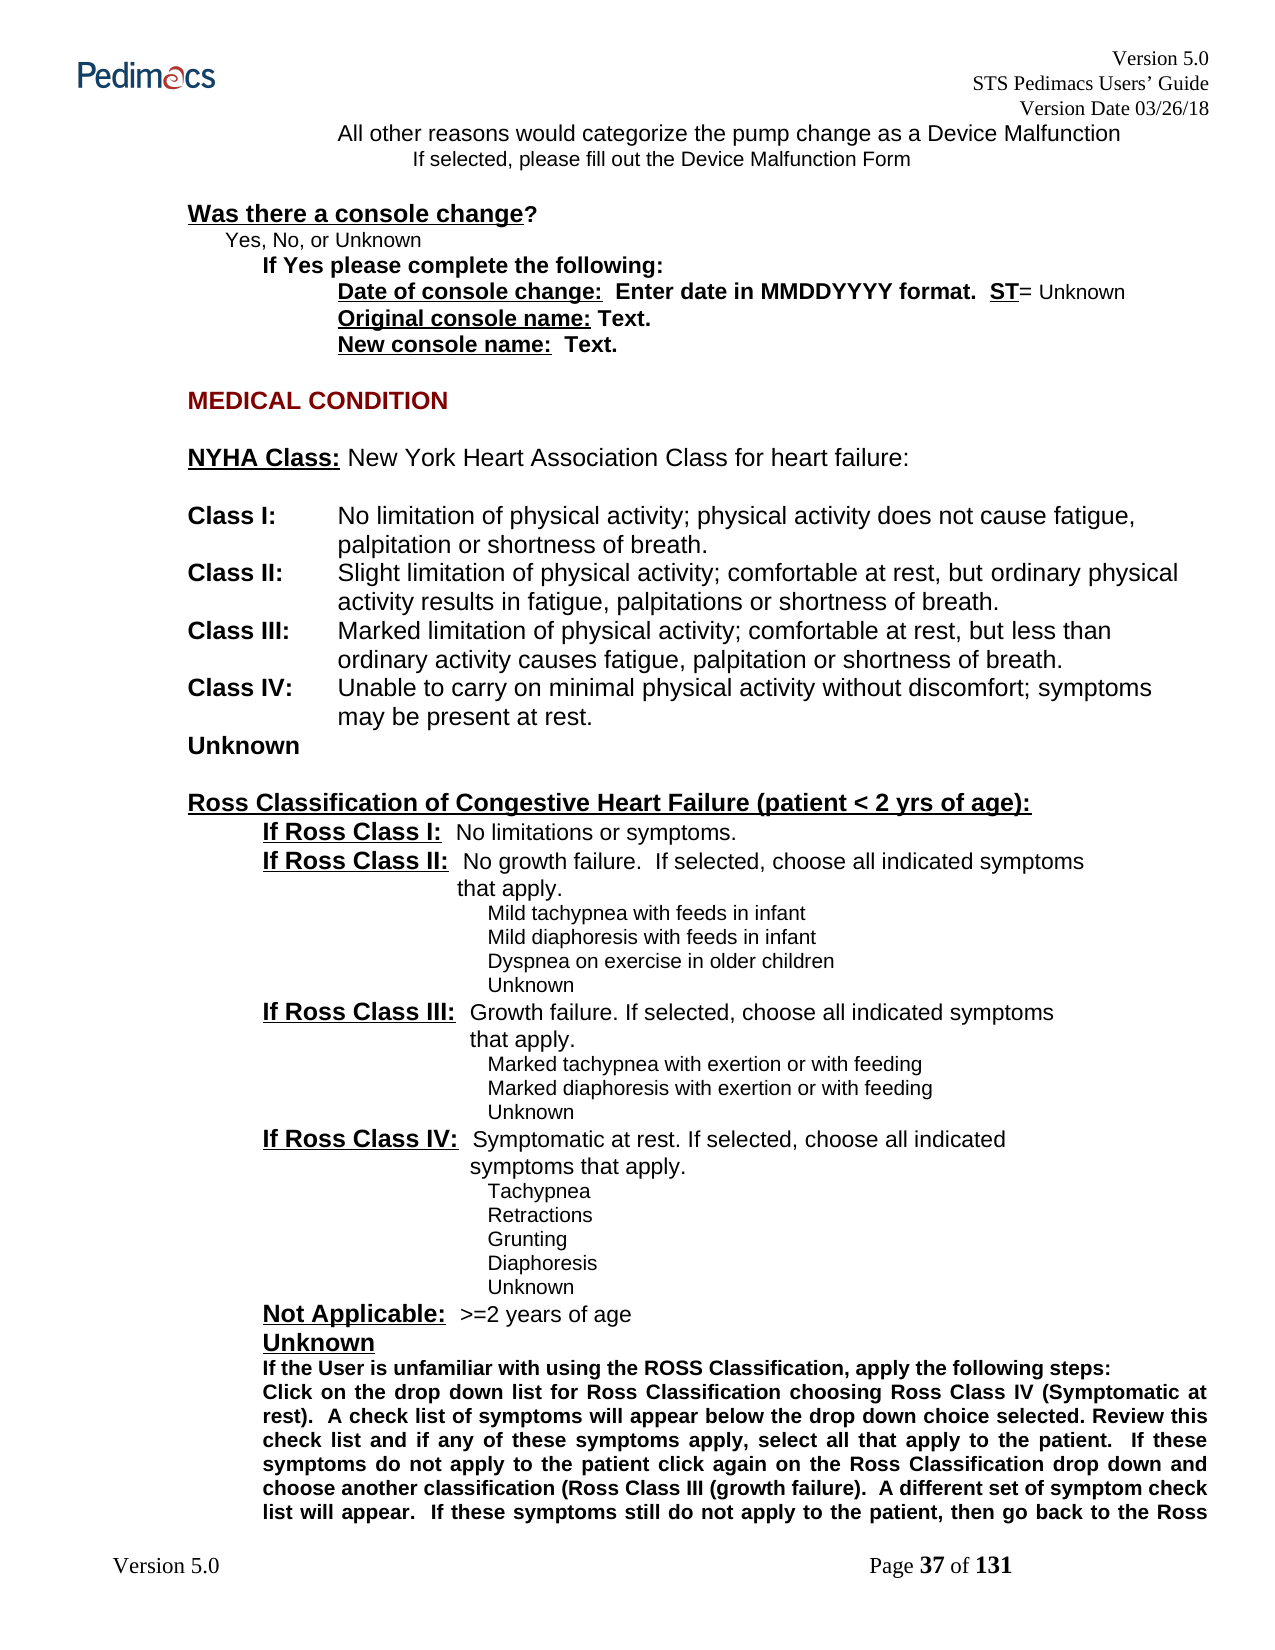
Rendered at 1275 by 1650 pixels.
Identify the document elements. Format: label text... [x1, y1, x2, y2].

text MEDICAL CONDITION [187, 386, 1209, 415]
text Class I: No limitation of physical activity; physical activity does not cause fatigue, palpitation or shortness of breath. [187, 501, 1209, 558]
text Diaphoresis [112, 1251, 1209, 1275]
picture [62, 56, 241, 96]
text Dyspnea on exercise in older children [112, 949, 1209, 973]
text Unknown [112, 1327, 1209, 1356]
text New console name: Text. [187, 331, 1209, 357]
text Ross Classification of Congestive Heart Failure (patient < 2 yrs of age): [112, 788, 1209, 817]
text Retractions [112, 1203, 1209, 1227]
text that apply. [112, 1026, 1209, 1052]
text If selected, please fill out the Device Malfunction Form [187, 146, 1209, 170]
text If Ross Class IV: Symptomatic at rest. If selected, choose all indicated [112, 1124, 1209, 1153]
text All other reasons would categorize the pump change as a Device Malfunction [225, 120, 1209, 146]
text Not Applicable: >=2 years of age [112, 1299, 1209, 1327]
text Class III: Marked limitation of physical activity; comfortable at rest, but less than ordinary activity causes fatigue, palpitation or shortness of breath. [187, 616, 1209, 673]
text Unknown [112, 1100, 1209, 1124]
text Unknown [112, 973, 1209, 997]
text Grunting [112, 1227, 1209, 1251]
text Marked tachypnea with exertion or with feeding [112, 1052, 1209, 1076]
text Mild tachypnea with feeds in infant [112, 901, 1209, 925]
text Unknown [112, 1275, 1209, 1299]
text If Ross Class II: No growth failure. If selected, choose all indicated symptoms [112, 846, 1209, 875]
text NYHA Class: New York Heart Association Class for heart failure: [187, 443, 1209, 472]
text Yes, No, or Unknown [150, 228, 1209, 252]
text Original console name: Text. [187, 304, 1209, 331]
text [262, 1380, 1209, 1524]
text Class IV: Unable to carry on minimal physical activity without discomfort; symptoms may be present at rest. [187, 673, 1209, 731]
text Tachypnea [112, 1179, 1209, 1203]
text If Ross Class I: No limitations or symptoms. [112, 817, 1209, 846]
text Unknown [187, 731, 1209, 760]
text Mild diaphoresis with feeds in infant [112, 925, 1209, 949]
text If Ross Class III: Growth failure. If selected, choose all indicated symptoms [112, 997, 1209, 1026]
text Marked diaphoresis with exertion or with feeding [112, 1076, 1209, 1100]
text If Yes please complete the following: [187, 252, 1209, 278]
text Was there a console change? [187, 199, 1209, 228]
text symptoms that apply. [112, 1153, 1209, 1179]
text If the User is unfamiliar with using the ROSS Classification, apply the following steps: [262, 1356, 1209, 1380]
text that apply. [112, 875, 1209, 901]
text Date of console change: Enter date in MMDDYYYY format. ST= Unknown [187, 278, 1209, 304]
text Class II: Slight limitation of physical activity; comfortable at rest, but ordinary physical activity results in fatigue, palpitations or shortness of breath. [187, 558, 1209, 616]
